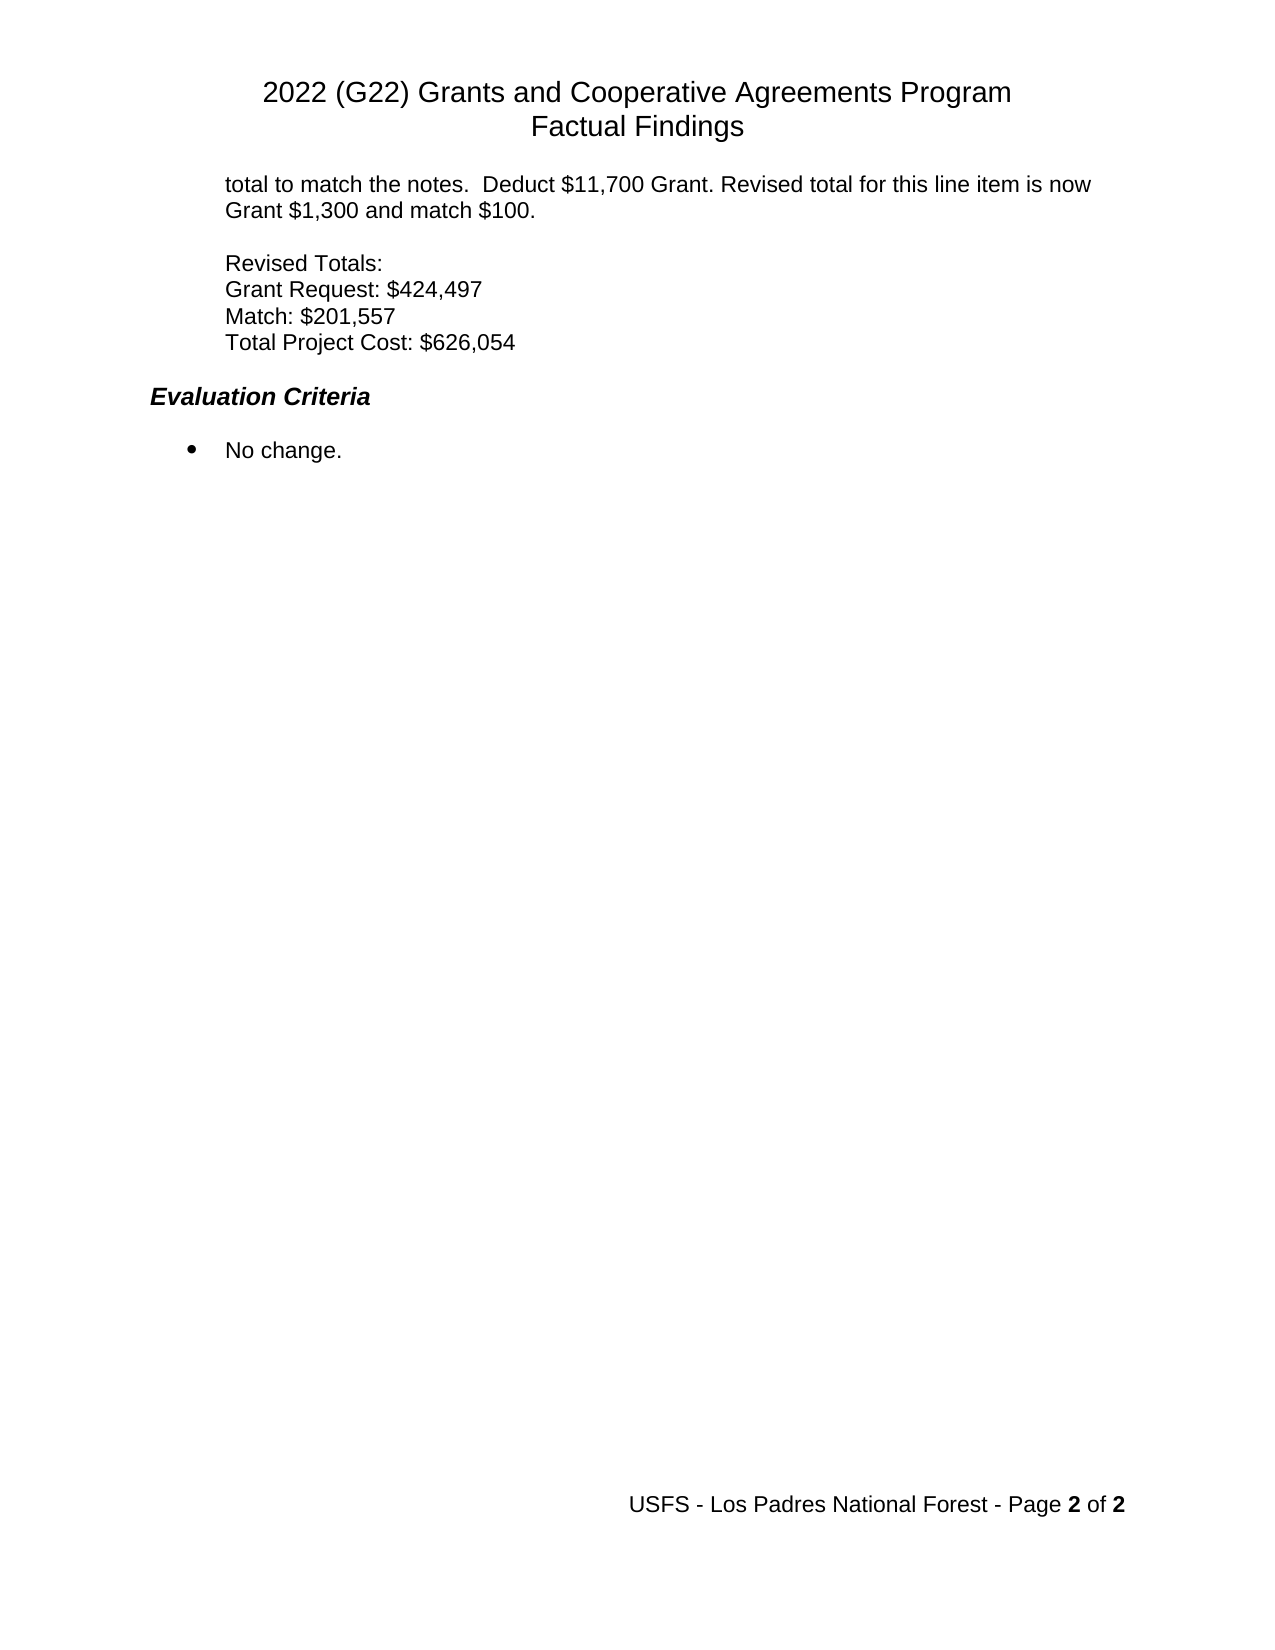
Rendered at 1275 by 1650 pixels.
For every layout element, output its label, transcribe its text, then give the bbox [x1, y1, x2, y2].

list No change. [187, 437, 1125, 464]
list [187, 171, 1125, 223]
list Revised Totals: [225, 250, 1125, 276]
text Evaluation Criteria [150, 382, 1125, 410]
list Grant Request: $424,497 [225, 276, 1125, 303]
list Total Project Cost: $626,054 [225, 329, 1125, 355]
list Match: $201,557 [225, 303, 1125, 329]
